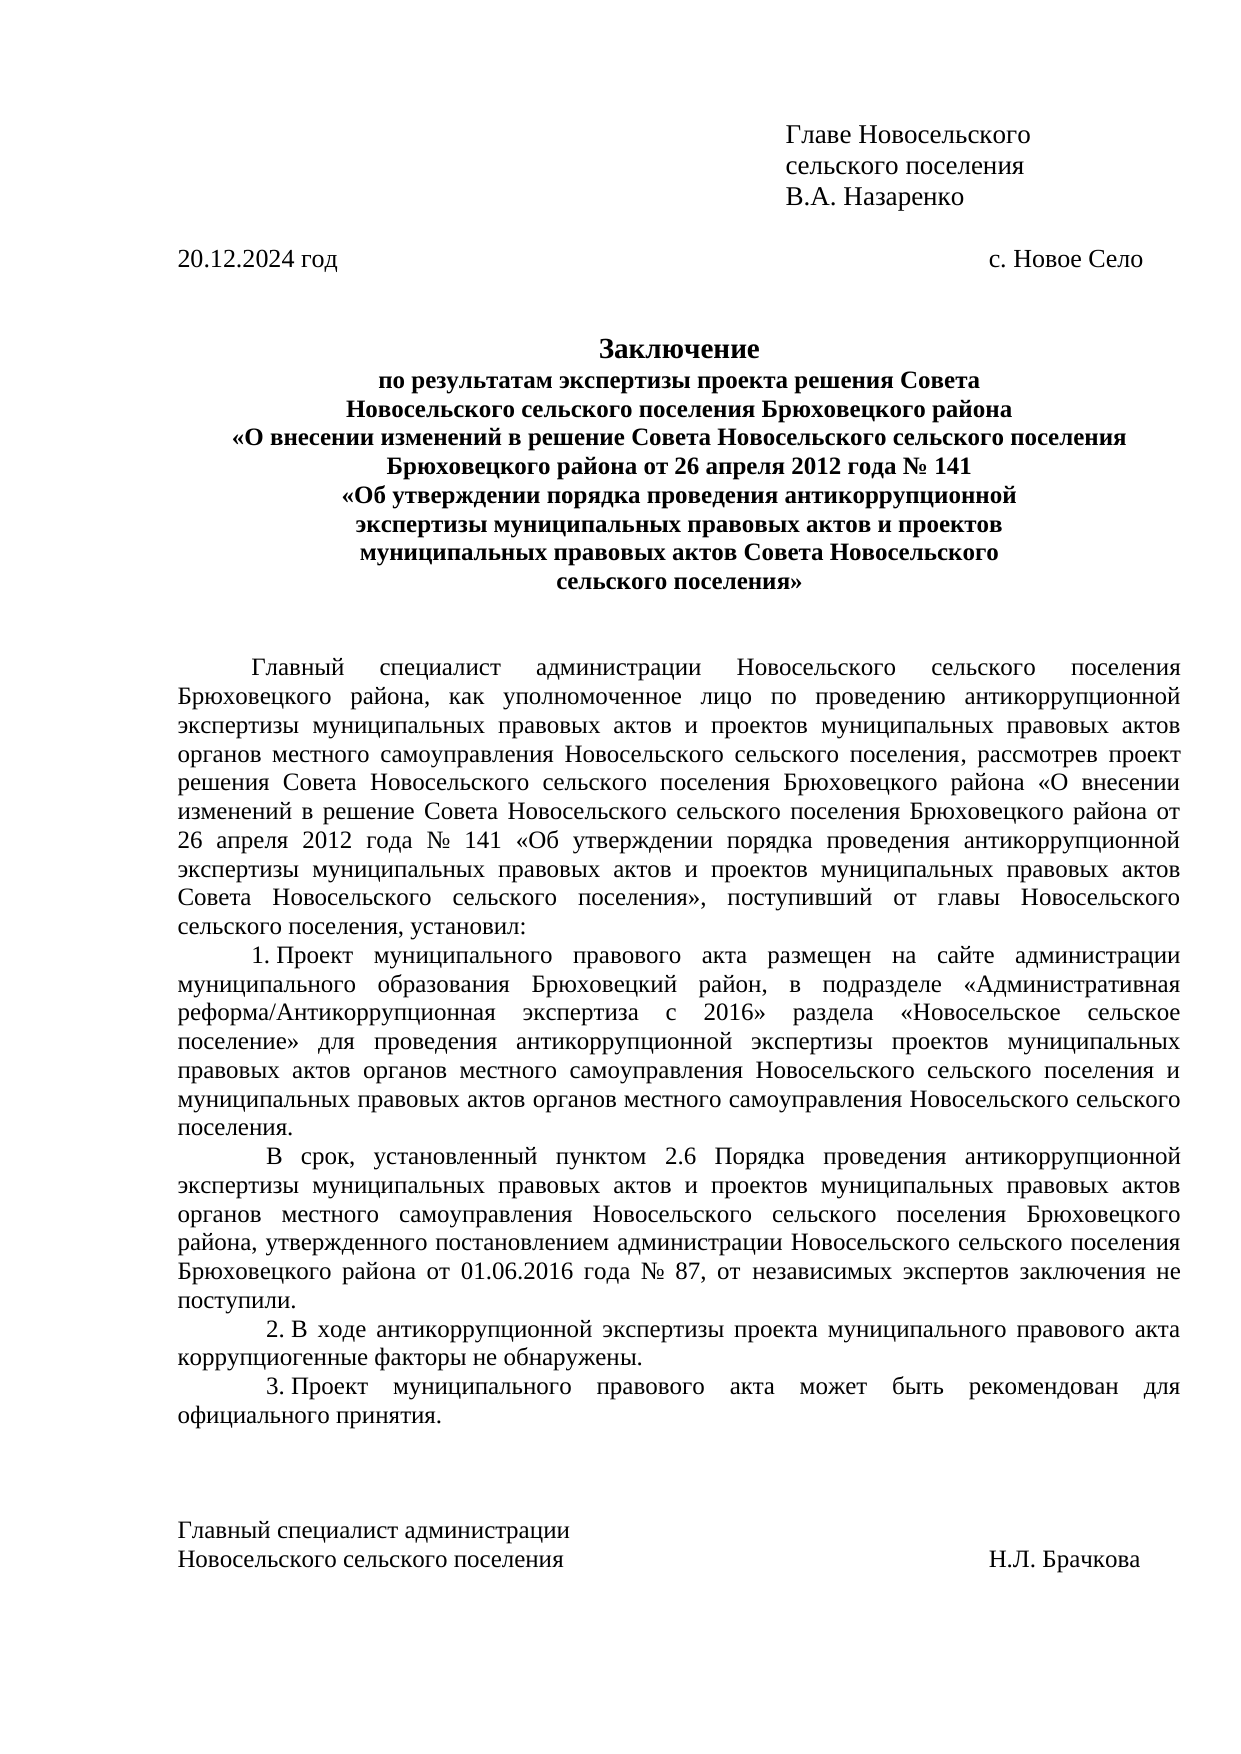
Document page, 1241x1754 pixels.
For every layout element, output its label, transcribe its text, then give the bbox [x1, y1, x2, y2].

text сельского поселения» [177, 566, 1181, 595]
list В срок, установленный пунктом 2.6 Порядка проведения антикоррупционной экспертизы муниципальных правовых актов и проектов муниципальных правовых актов органов местного самоуправления Новосельского сельского поселения Брюховецкого района, утвержденного постановлением администрации Новосельского сельского поселения Брюховецкого района от 01.06.2016 года № 87, от независимых экспертов заключения не поступили. [177, 1141, 1181, 1314]
text Заключение [177, 331, 1181, 365]
text Новосельского сельского поселения Брюховецкого района [177, 394, 1181, 422]
text Главе Новосельского [177, 118, 1181, 149]
text «Об утверждении порядка проведения антикоррупционной [177, 480, 1181, 509]
text муниципальных правовых актов Совета Новосельского [177, 537, 1181, 566]
text сельского поселения [177, 149, 1181, 180]
text 20.12.2024 год с. Новое Село [177, 243, 1181, 273]
text экспертизы муниципальных правовых актов и проектов [177, 509, 1181, 537]
list 1. Проект муниципального правового акта размещен на сайте администрации муниципального образования Брюховецкий район, в подразделе «Административная реформа/Антикоррупционная экспертиза с 2016» раздела «Новосельское сельское поселение» для проведения антикоррупционной экспертизы проектов муниципальных правовых актов органов местного самоуправления Новосельского сельского поселения и муниципальных правовых актов органов местного самоуправления Новосельского сельского поселения. [177, 940, 1181, 1141]
text «О внесении изменений в решение Совета Новосельского сельского поселения Брюховецкого района от 26 апреля 2012 года № 141 [177, 422, 1181, 480]
text по результатам экспертизы проекта решения Совета [177, 365, 1181, 394]
text Главный специалист администрации [177, 1515, 1181, 1544]
text Новосельского сельского поселения Н.Л. Брачкова [177, 1544, 1181, 1572]
text В.А. Назаренко [177, 180, 1181, 212]
text Главный специалист администрации Новосельского сельского поселения Брюховецкого района, как уполномоченное лицо по проведению антикоррупционной экспертизы муниципальных правовых актов и проектов муниципальных правовых актов органов местного самоуправления Новосельского сельского поселения, рассмотрев проект решения Совета Новосельского сельского поселения Брюховецкого района «О внесении изменений в решение Совета Новосельского сельского поселения Брюховецкого района от 26 апреля 2012 года № 141 «Об утверждении порядка проведения антикоррупционной экспертизы муниципальных правовых актов и проектов муниципальных правовых актов Совета Новосельского сельского поселения», поступивший от главы Новосельского сельского поселения, установил: [177, 652, 1181, 940]
list 2. В ходе антикоррупционной экспертизы проекта муниципального правового акта коррупциогенные факторы не обнаружены. [177, 1314, 1181, 1371]
list 3. Проект муниципального правового акта может быть рекомендован для официального принятия. [177, 1371, 1181, 1429]
